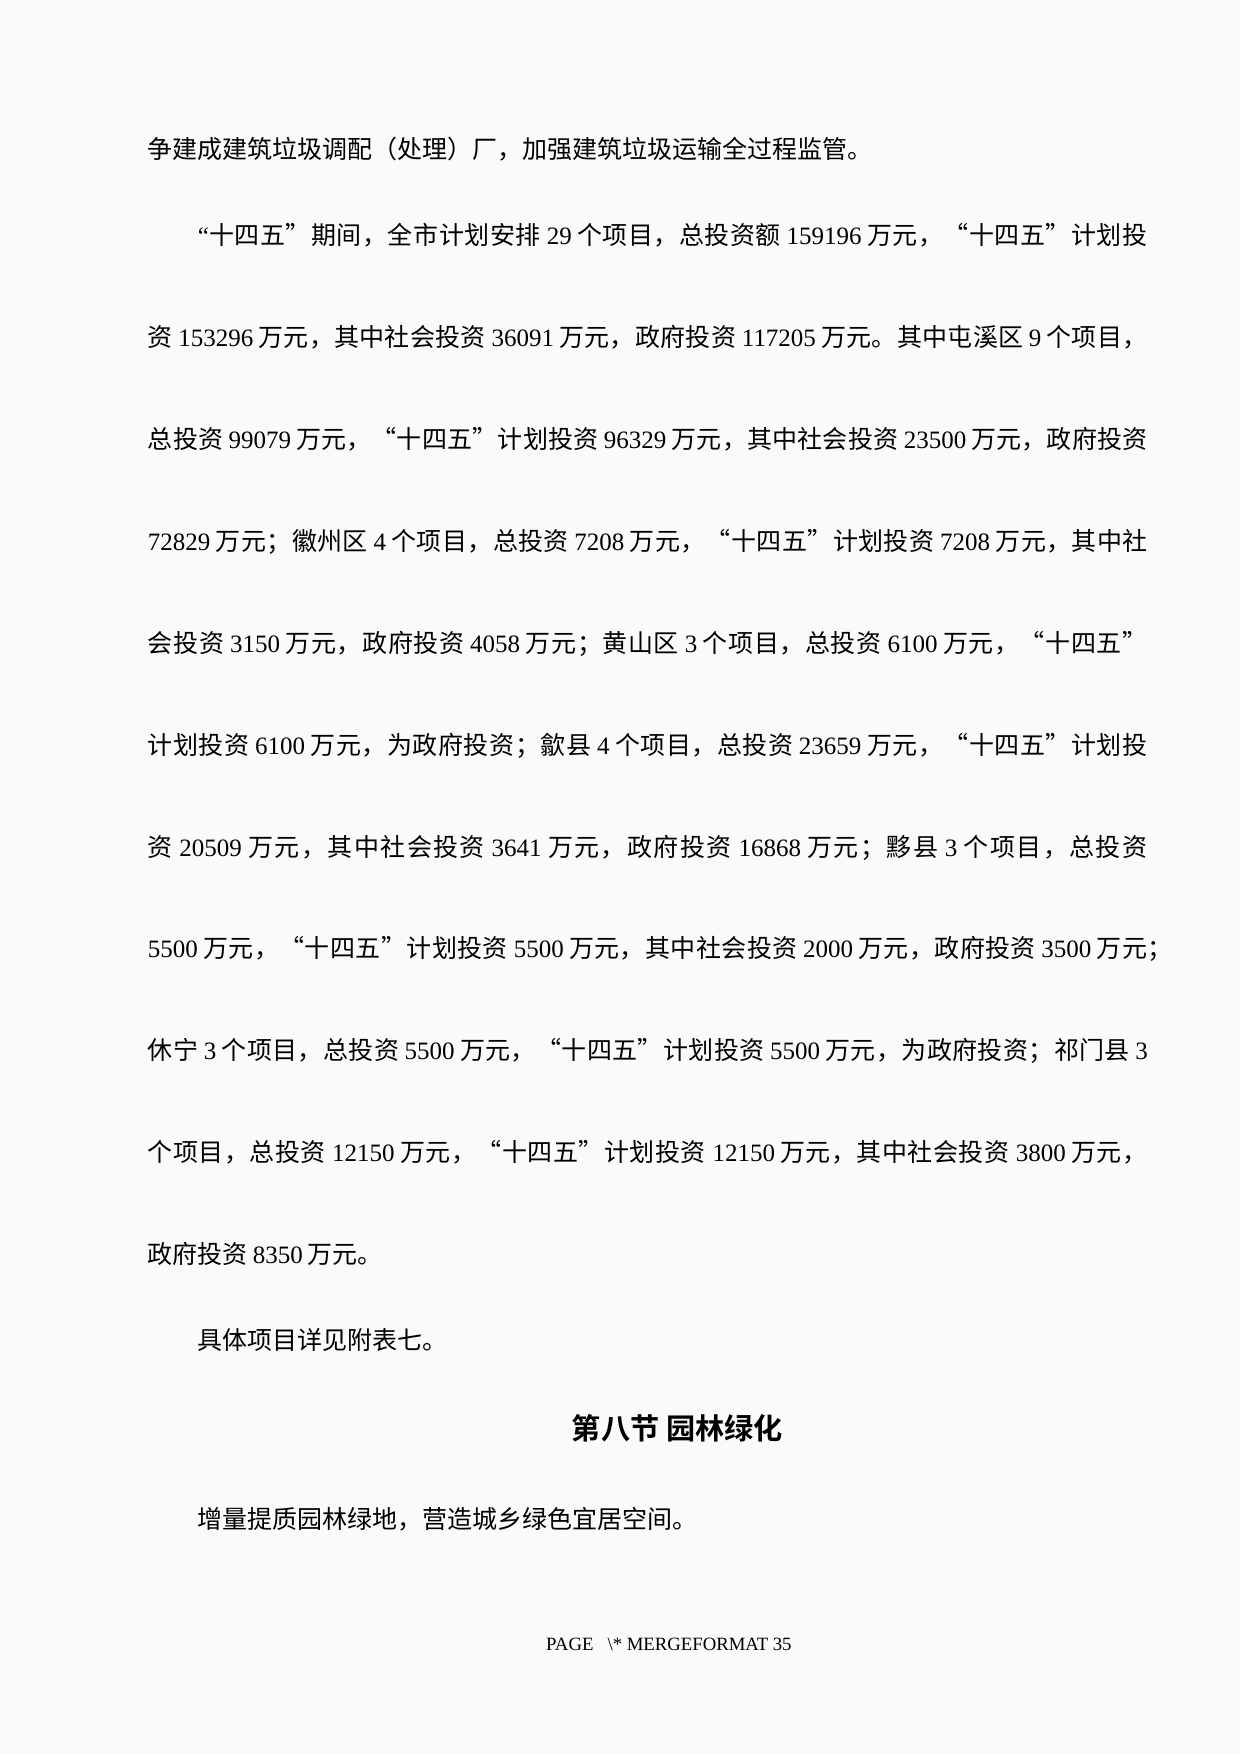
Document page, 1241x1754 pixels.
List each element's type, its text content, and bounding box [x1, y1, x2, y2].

text “十四五”期间，全市计划安排29个项目，总投资额159196万元，“十四五”计划投资153296万元，其中社会投资36091万元，政府投资117205万元。其中屯溪区9个项目，总投资99079万元，“十四五”计划投资96329万元，其中社会投资23500万元，政府投资72829万元；徽州区4个项目，总投资7208万元，“十四五”计划投资7208万元，其中社会投资3150万元，政府投资4058万元；黄山区3个项目，总投资6100万元，“十四五”计划投资6100万元，为政府投资；歙县4个项目，总投资23659万元，“十四五”计划投资20509万元，其中社会投资3641万元，政府投资16868万元；黟县3个项目，总投资5500万元，“十四五”计划投资5500万元，其中社会投资2000万元，政府投资3500万元；休宁3个项目，总投资5500万元，“十四五”计划投资5500万元，为政府投资；祁门县3个项目，总投资12150万元，“十四五”计划投资12150万元，其中社会投资3800万元，政府投资8350万元。 [148, 200, 1148, 1287]
subtitle 第八节 园林绿化 [148, 1393, 1148, 1461]
text 具体项目详见附表七。 [148, 1305, 1148, 1373]
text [148, 114, 1148, 182]
text 增量提质园林绿地，营造城乡绿色宜居空间。 [148, 1484, 1148, 1552]
